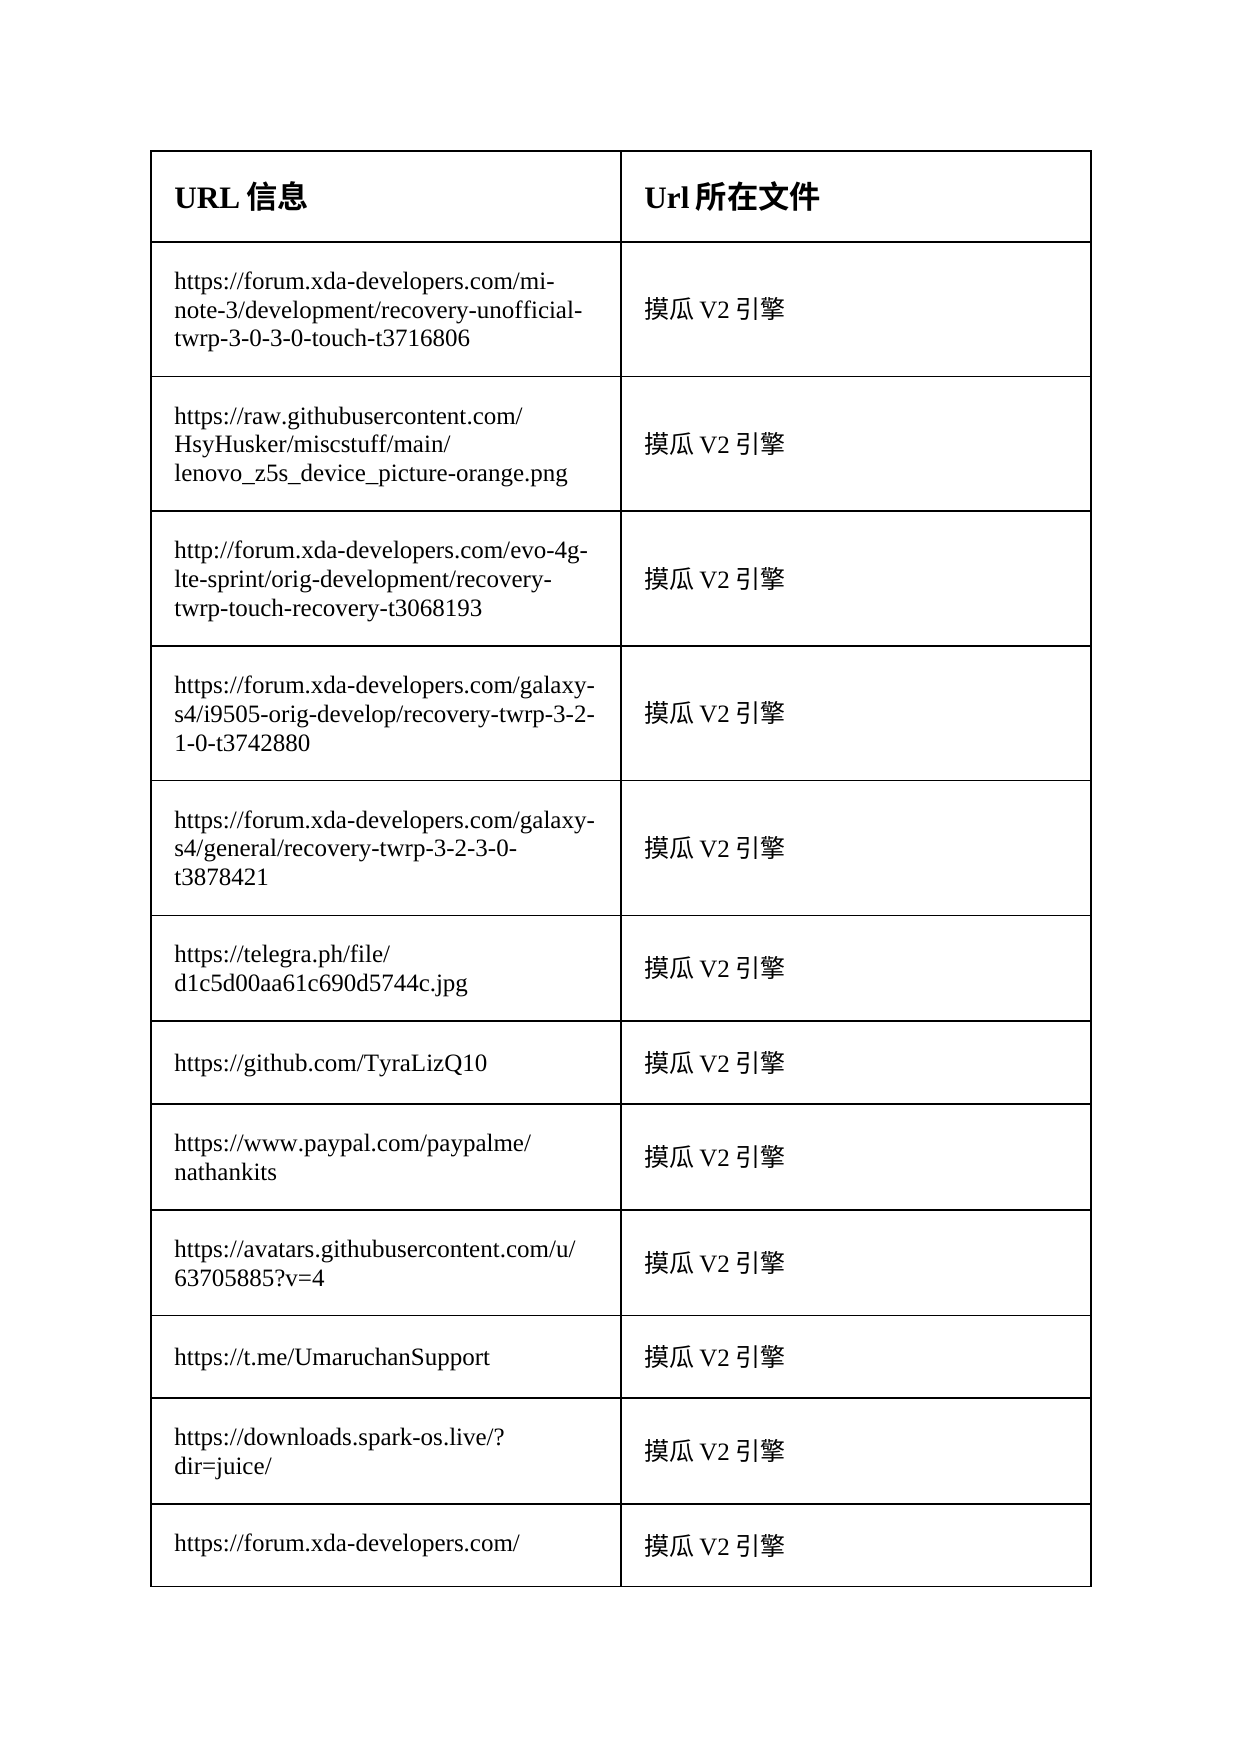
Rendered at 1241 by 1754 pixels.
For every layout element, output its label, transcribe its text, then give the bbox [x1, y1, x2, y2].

table_cell 摸瓜V2引擎 [622, 243, 1090, 376]
table_cell https://avatars.githubusercontent.com/u/63705885?v=4 [152, 1211, 620, 1315]
table_cell 摸瓜V2引擎 [622, 1505, 1090, 1586]
table_header URL信息 [152, 152, 620, 241]
table_cell https://telegra.ph/file/d1c5d00aa61c690d5744c.jpg [152, 916, 620, 1020]
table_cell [152, 1505, 620, 1586]
table_cell 摸瓜V2引擎 [622, 377, 1090, 510]
table_cell https://forum.xda-developers.com/galaxy-s4/general/recovery-twrp-3-2-3-0-t3878421 [152, 781, 620, 914]
table_cell 摸瓜V2引擎 [622, 916, 1090, 1020]
table_cell https://www.paypal.com/paypalme/nathankits [152, 1105, 620, 1209]
table_cell 摸瓜V2引擎 [622, 1022, 1090, 1103]
table_cell 摸瓜V2引擎 [622, 1399, 1090, 1503]
table_cell https://forum.xda-developers.com/galaxy-s4/i9505-orig-develop/recovery-twrp-3-2-1-0-t3742880 [152, 647, 620, 780]
table_cell https://t.me/UmaruchanSupport [152, 1316, 620, 1397]
table_cell https://raw.githubusercontent.com/HsyHusker/miscstuff/main/lenovo_z5s_device_picture-orange.png [152, 377, 620, 510]
table_cell 摸瓜V2引擎 [622, 647, 1090, 780]
table_cell 摸瓜V2引擎 [622, 781, 1090, 914]
table_cell https://github.com/TyraLizQ10 [152, 1022, 620, 1103]
table_header Url所在文件 [622, 152, 1090, 241]
table_cell 摸瓜V2引擎 [622, 1211, 1090, 1315]
table_cell https://forum.xda-developers.com/mi-note-3/development/recovery-unofficial-twrp-3-0-3-0-touch-t3716806 [152, 243, 620, 376]
table_cell 摸瓜V2引擎 [622, 512, 1090, 645]
table_cell 摸瓜V2引擎 [622, 1316, 1090, 1397]
table_cell https://downloads.spark-os.live/?dir=juice/ [152, 1399, 620, 1503]
table_cell http://forum.xda-developers.com/evo-4g-lte-sprint/orig-development/recovery-twrp-touch-recovery-t3068193 [152, 512, 620, 645]
table_cell 摸瓜V2引擎 [622, 1105, 1090, 1209]
